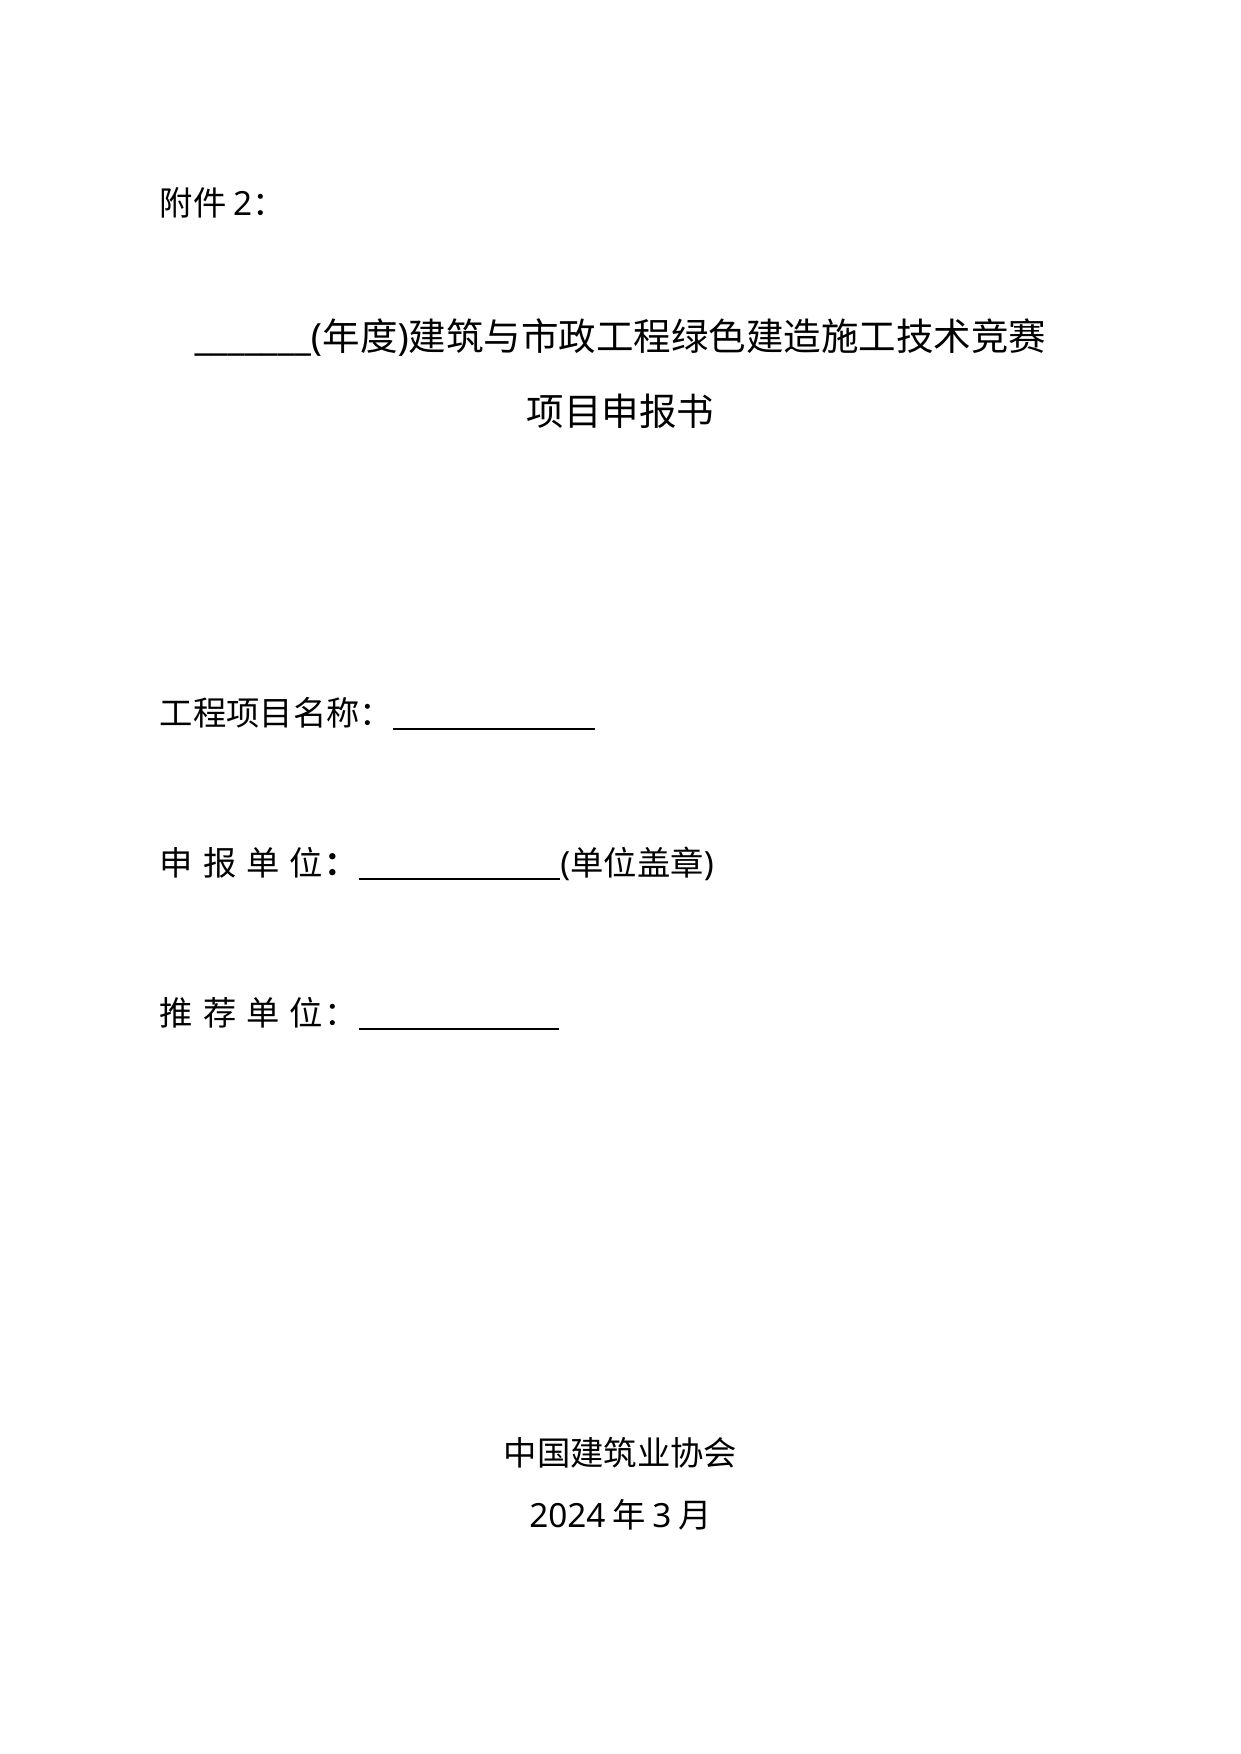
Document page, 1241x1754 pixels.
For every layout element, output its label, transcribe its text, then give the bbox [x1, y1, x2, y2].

text 推 荐 单 位： [159, 965, 1081, 1040]
text _______(年度)建筑与市政工程绿色建造施工技术竞赛 [159, 290, 1081, 365]
text 附件2： [159, 165, 1081, 228]
text 项目申报书 [159, 365, 1081, 440]
text 中国建筑业协会 [159, 1415, 1081, 1478]
text 2024年3月 [159, 1478, 1081, 1540]
text 申 报 单 位： (单位盖章) [159, 815, 1081, 890]
text 工程项目名称： [159, 665, 1081, 740]
